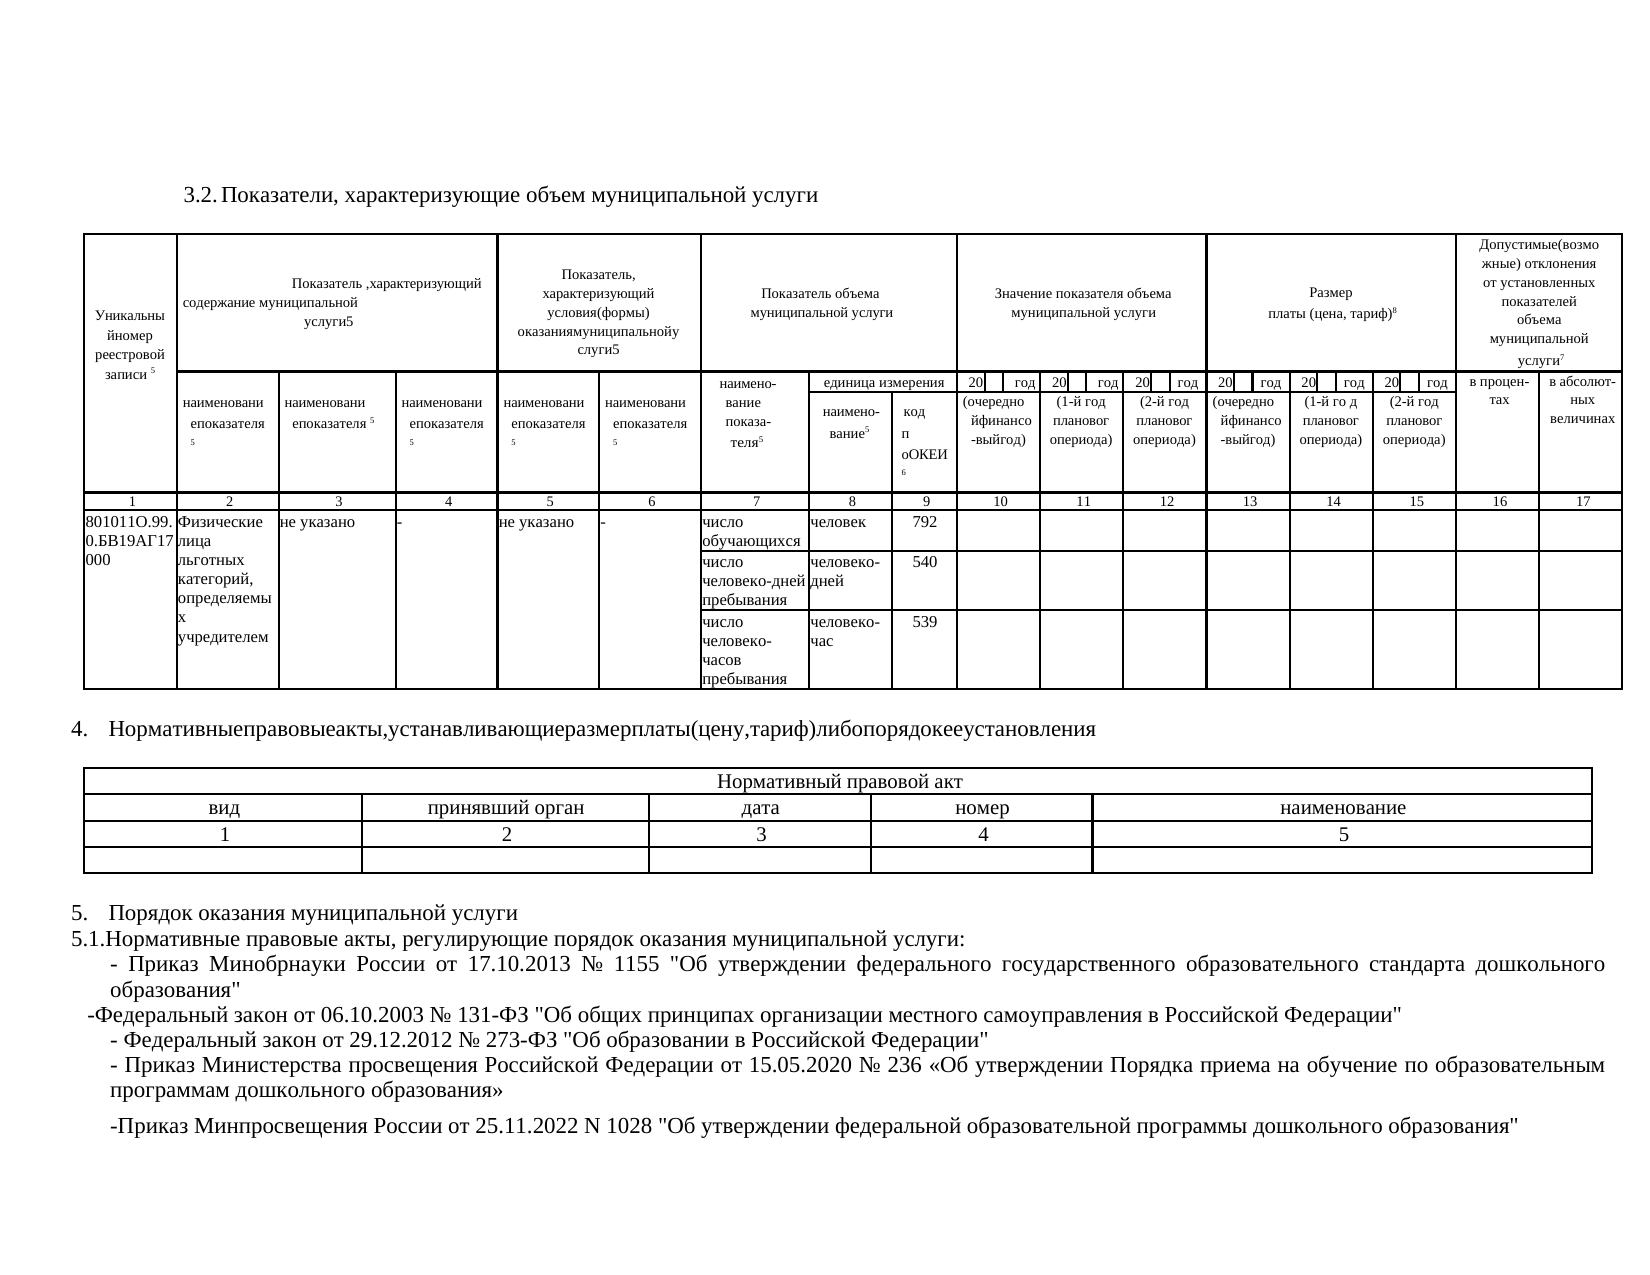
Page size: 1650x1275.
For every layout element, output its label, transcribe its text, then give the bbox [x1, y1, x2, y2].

table_cell [1291, 511, 1372, 550]
table_cell 7 [702, 494, 808, 509]
list Порядок оказания муниципальной услуги [71, 899, 1608, 926]
table_cell в процен-тах [1457, 373, 1538, 491]
table_cell 16 [1457, 494, 1538, 509]
table_cell [1041, 511, 1122, 550]
table_cell 539 [893, 611, 956, 688]
table_cell (очереднойфинансо-выйгод) [958, 393, 1039, 491]
table_cell [650, 848, 870, 872]
table_cell 20 [1208, 373, 1233, 391]
table_header Показатель, характеризующий условия(формы) оказаниямуниципальнойуслуги5 [499, 235, 700, 370]
table_cell в абсолют-ных величинах [1540, 373, 1621, 491]
table_cell [1374, 552, 1455, 609]
table_cell [1457, 511, 1538, 550]
table_cell [1401, 373, 1418, 391]
table_cell [1124, 611, 1205, 688]
table_cell [1069, 373, 1085, 391]
table_cell 13 [1208, 494, 1289, 509]
text - Приказ Минобрнауки России от 17.10.2013 № 1155 "Об утверждении федерального государственного образовательного стандарта дошкольного образования" [110, 952, 1608, 1002]
table_cell год [1337, 373, 1372, 391]
table_cell 15 [1374, 494, 1455, 509]
table_cell 4 [872, 822, 1091, 846]
table_cell [1094, 848, 1591, 872]
table_header Показатель ,характеризующий содержание муниципальной услуги5 [178, 235, 496, 370]
table_cell [1208, 552, 1289, 609]
table_cell 20 [958, 373, 984, 391]
table_cell [1041, 611, 1122, 688]
table_cell человеко-дней [810, 552, 891, 609]
table_cell - [397, 511, 496, 688]
table_cell [1374, 511, 1455, 550]
table_cell 5 [1094, 822, 1591, 846]
table_cell единица измерения [810, 373, 956, 391]
table_cell 1 [85, 822, 361, 846]
table_cell [1291, 611, 1372, 688]
table_cell 792 [893, 511, 956, 550]
table_cell Физические лица льготных категорий, определяемых учредителем [178, 511, 278, 688]
table_cell [1318, 373, 1335, 391]
table_cell (1-й год плановогопериода) [1041, 393, 1122, 491]
table_header Значение показателя объема муниципальной услуги [958, 235, 1205, 370]
table_cell наименованиепоказателя 5 [397, 373, 496, 491]
table_cell 9 [893, 494, 956, 509]
table_cell [1540, 552, 1621, 609]
table_cell человек [810, 511, 891, 550]
table_cell наименованиепоказателя 5 [499, 373, 598, 491]
table_cell вид [85, 795, 361, 819]
table_cell 20 [1374, 373, 1399, 391]
table_cell наименованиепоказателя 5 [178, 373, 278, 491]
table_cell 1 [85, 494, 176, 509]
table_cell [986, 373, 1002, 391]
table_cell [1152, 373, 1169, 391]
table_cell [363, 848, 648, 872]
table_cell [958, 511, 1039, 550]
table_cell [1235, 373, 1251, 391]
table_cell число обучающихся [702, 511, 808, 550]
table_cell число человеко-дней пребывания [702, 552, 808, 609]
list Показатели, характеризующие объем муниципальной услуги [183, 181, 1608, 207]
table_cell [1208, 511, 1289, 550]
list Нормативныеправовыеакты,устанавливающиеразмерплаты(цену,тариф)либопорядокееустановления [71, 715, 1608, 741]
table_cell наимено-вание показа- теля5 [702, 373, 808, 491]
table_cell 540 [893, 552, 956, 609]
table_cell [1208, 611, 1289, 688]
table_cell 17 [1540, 494, 1621, 509]
table_cell 8 [810, 494, 891, 509]
table_cell человеко-час [810, 611, 891, 688]
text -Федеральный закон от 06.10.2003 № 131-ФЗ "Об общих принципах организации местного самоуправления в Российской Федерации" [87, 1002, 1608, 1027]
table_cell [1540, 511, 1621, 550]
table_cell [1374, 611, 1455, 688]
table_cell 20 [1041, 373, 1067, 391]
table_cell наименование [1094, 795, 1591, 819]
table_cell 3 [280, 494, 395, 509]
table_cell - [600, 511, 700, 688]
table_cell 3 [650, 822, 870, 846]
table_cell [1457, 552, 1538, 609]
table_cell 14 [1291, 494, 1372, 509]
table_header Показатель объема муниципальной услуги [702, 235, 956, 370]
text - Приказ Министерства просвещения Российской Федерации от 15.05.2020 № 236 «Об утверждении Порядка приема на обучение по образовательным программам дошкольного образования» [110, 1052, 1608, 1102]
table_cell (2-й год плановогопериода) [1124, 393, 1205, 491]
table_cell 6 [600, 494, 700, 509]
table_cell число человеко-часов пребывания [702, 611, 808, 688]
table_cell год [1004, 373, 1039, 391]
table_cell наименованиепоказателя 5 [600, 373, 700, 491]
text 5.1.Нормативные правовые акты, регулирующие порядок оказания муниципальной услуги: [71, 926, 1608, 952]
list -Приказ Минпросвещения России от 25.11.2022 N 1028 "Об утверждении федеральной образовательной программы дошкольного образования" [110, 1112, 1608, 1138]
table_cell 5 [499, 494, 598, 509]
table_cell [1041, 552, 1122, 609]
table_cell 4 [397, 494, 496, 509]
table_header Уникальныйномер реестровой записи 5 [85, 235, 176, 491]
table_cell [1124, 552, 1205, 609]
table_header Допустимые(возможные) отклонения от установленных показателей объема муниципальной услуги7 [1457, 235, 1621, 370]
table_cell 20 [1124, 373, 1150, 391]
table_cell год [1254, 373, 1289, 391]
table_cell 11 [1041, 494, 1122, 509]
table_cell [1291, 552, 1372, 609]
table_cell (1-й го д плановогопериода) [1291, 393, 1372, 491]
table_cell год [1420, 373, 1455, 391]
table_cell дата [650, 795, 870, 819]
table_cell 20 [1291, 373, 1316, 391]
table_cell [1540, 611, 1621, 688]
table_cell номер [872, 795, 1091, 819]
table_cell [958, 552, 1039, 609]
table_cell [85, 848, 361, 872]
text - Федеральный закон от 29.12.2012 № 273-ФЗ "Об образовании в Российской Федерации" [110, 1027, 1608, 1052]
table_header Размер платы (цена, тариф)8 [1208, 235, 1455, 370]
table_cell (очереднойфинансо-выйгод) [1208, 393, 1289, 491]
table_cell год [1087, 373, 1122, 391]
table_cell 2 [363, 822, 648, 846]
table_cell 10 [958, 494, 1039, 509]
table_cell наименованиепоказателя 5 [280, 373, 395, 491]
table_cell не указано [280, 511, 395, 688]
table_cell [872, 848, 1091, 872]
table_cell 12 [1124, 494, 1205, 509]
table_cell [958, 611, 1039, 688]
table_cell принявший орган [363, 795, 648, 819]
table_cell код поОКЕИ6 [893, 393, 956, 491]
table_cell [1124, 511, 1205, 550]
table_cell [1457, 611, 1538, 688]
table_cell год [1171, 373, 1205, 391]
table_cell 801011О.99.0.БВ19АГ17000 [85, 511, 176, 688]
table_cell не указано [499, 511, 598, 688]
table_cell 2 [178, 494, 278, 509]
table_cell (2-й год плановогопериода) [1374, 393, 1455, 491]
table_header Нормативный правовой акт [85, 769, 1591, 793]
table_cell наимено-вание5 [810, 393, 891, 491]
